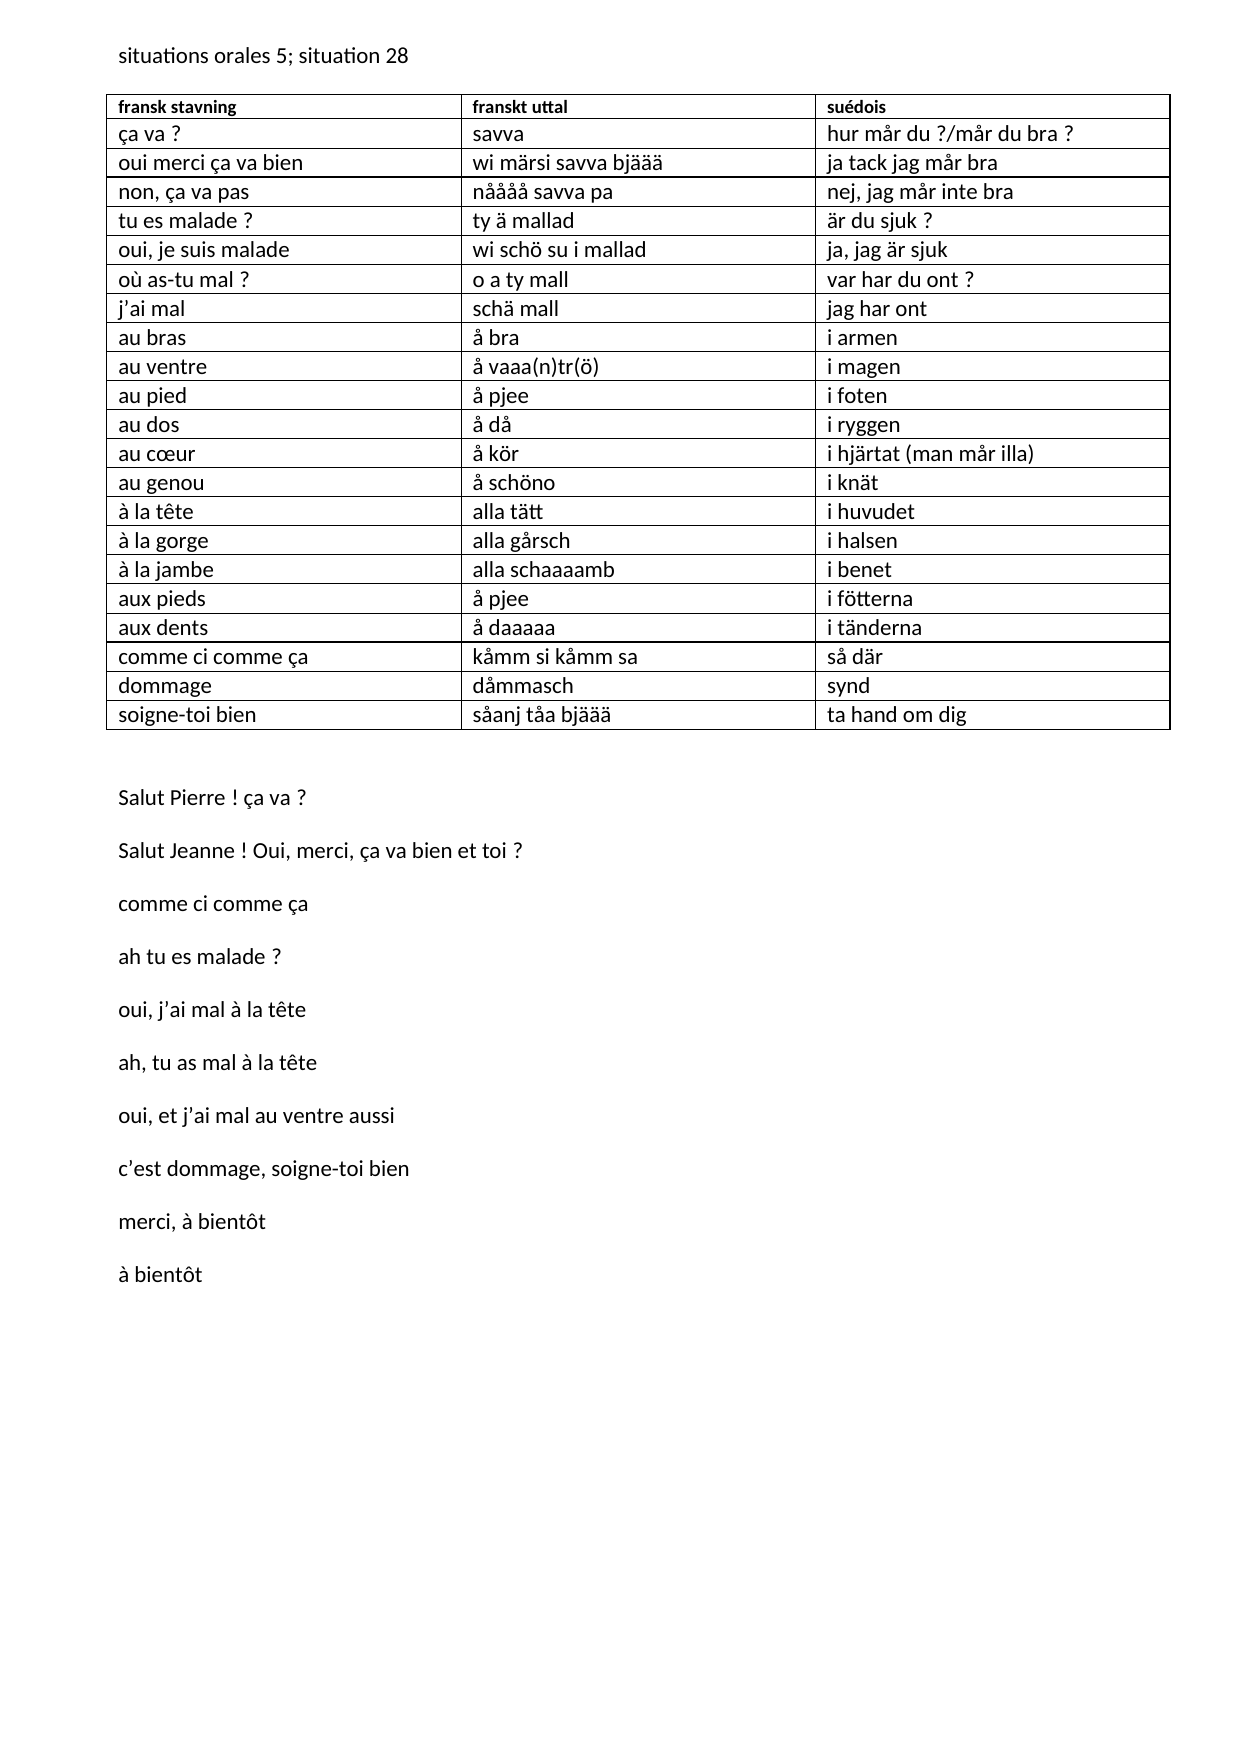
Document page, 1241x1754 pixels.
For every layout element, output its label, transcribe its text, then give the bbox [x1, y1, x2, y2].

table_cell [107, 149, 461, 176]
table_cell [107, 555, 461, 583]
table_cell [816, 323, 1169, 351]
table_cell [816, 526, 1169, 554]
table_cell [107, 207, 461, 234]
text situations orales 5; situation 28 [118, 41, 1199, 69]
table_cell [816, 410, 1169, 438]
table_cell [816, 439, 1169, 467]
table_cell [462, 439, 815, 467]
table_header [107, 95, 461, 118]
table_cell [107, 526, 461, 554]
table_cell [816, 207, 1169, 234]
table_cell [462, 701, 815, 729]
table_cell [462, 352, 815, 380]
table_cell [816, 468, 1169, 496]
text comme ci comme ça [118, 889, 1199, 917]
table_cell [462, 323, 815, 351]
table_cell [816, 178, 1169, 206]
text ah, tu as mal à la tête [118, 1048, 1199, 1076]
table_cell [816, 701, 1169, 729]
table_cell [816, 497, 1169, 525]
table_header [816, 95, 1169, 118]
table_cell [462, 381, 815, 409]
text Salut Pierre ! ça va ? [118, 783, 1199, 811]
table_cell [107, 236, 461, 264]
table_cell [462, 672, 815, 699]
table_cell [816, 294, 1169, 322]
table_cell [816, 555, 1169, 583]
text oui, et j’ai mal au ventre aussi [118, 1101, 1199, 1129]
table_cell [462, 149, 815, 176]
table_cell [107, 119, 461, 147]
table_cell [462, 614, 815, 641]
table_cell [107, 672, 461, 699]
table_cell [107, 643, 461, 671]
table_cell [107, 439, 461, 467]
text c’est dommage, soigne-toi bien [118, 1154, 1199, 1182]
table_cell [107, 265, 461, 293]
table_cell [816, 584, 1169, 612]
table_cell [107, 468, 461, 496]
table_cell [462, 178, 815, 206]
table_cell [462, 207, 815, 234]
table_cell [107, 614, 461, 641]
text merci, à bientôt [118, 1207, 1199, 1235]
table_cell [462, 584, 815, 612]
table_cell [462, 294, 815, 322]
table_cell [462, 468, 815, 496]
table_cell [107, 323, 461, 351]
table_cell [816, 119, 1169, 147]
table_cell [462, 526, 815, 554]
text oui, j’ai mal à la tête [118, 995, 1199, 1023]
text Salut Jeanne ! Oui, merci, ça va bien et toi ? [118, 836, 1199, 864]
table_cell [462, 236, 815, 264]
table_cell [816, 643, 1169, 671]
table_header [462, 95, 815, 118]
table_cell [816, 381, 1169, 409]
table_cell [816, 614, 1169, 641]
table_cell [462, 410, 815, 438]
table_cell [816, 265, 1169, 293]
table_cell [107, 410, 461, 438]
text ah tu es malade ? [118, 942, 1199, 970]
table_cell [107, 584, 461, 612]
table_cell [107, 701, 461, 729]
text à bientôt [118, 1260, 1199, 1288]
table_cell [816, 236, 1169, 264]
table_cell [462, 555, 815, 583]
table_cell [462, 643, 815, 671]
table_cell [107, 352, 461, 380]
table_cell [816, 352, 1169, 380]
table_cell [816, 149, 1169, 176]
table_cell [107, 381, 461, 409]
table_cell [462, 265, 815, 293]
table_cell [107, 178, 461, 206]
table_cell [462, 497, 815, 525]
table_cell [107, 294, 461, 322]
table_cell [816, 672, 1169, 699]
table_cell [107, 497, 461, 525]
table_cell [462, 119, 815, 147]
